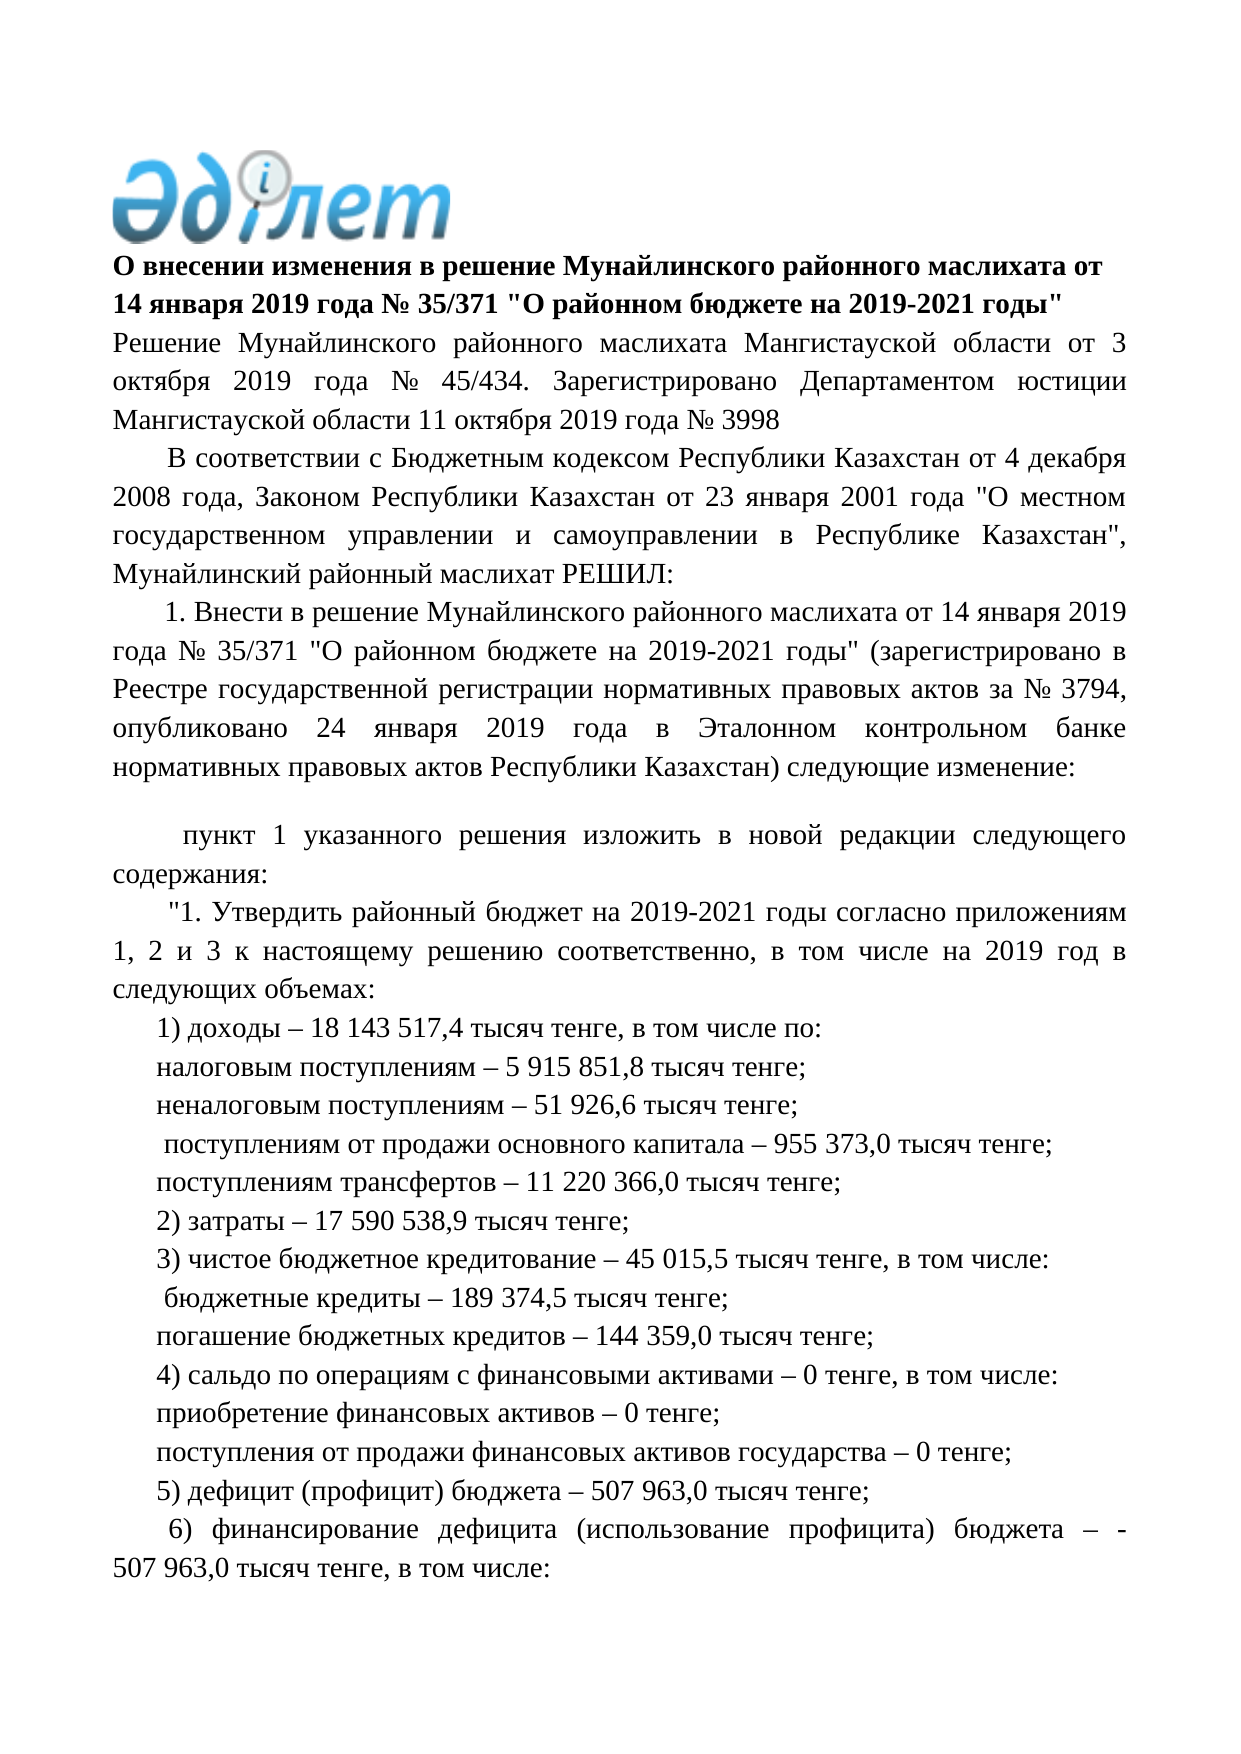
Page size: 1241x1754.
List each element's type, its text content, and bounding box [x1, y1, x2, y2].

text 2) затраты – 17 590 538,9 тысяч тенге; [112, 1203, 1128, 1236]
text 1) доходы – 18 143 517,4 тысяч тенге, в том числе по: [112, 1010, 1128, 1044]
text поступления от продажи финансовых активов государства – 0 тенге; [112, 1434, 1128, 1468]
text поступлениям трансфертов – 11 220 366,0 тысяч тенге; [112, 1164, 1128, 1198]
text 6) финансирование дефицита (использование профицита) бюджета – -507 963,0 тысяч тенге, в том числе: [112, 1511, 1128, 1583]
text Решение Мунайлинского районного маслихата Мангистауской области от 3 октября 2019 года № 45/434. Зарегистрировано Департаментом юстиции Мангистауской области 11 октября 2019 года № 3998 [112, 325, 1128, 435]
text неналоговым поступлениям – 51 926,6 тысяч тенге; [112, 1087, 1128, 1121]
picture [112, 150, 451, 244]
text погашение бюджетных кредитов – 144 359,0 тысяч тенге; [112, 1318, 1128, 1352]
text налоговым поступлениям – 5 915 851,8 тысяч тенге; [112, 1049, 1128, 1082]
text "1. Утвердить районный бюджет на 2019-2021 годы согласно приложениям 1, 2 и 3 к настоящему решению соответственно, в том числе на 2019 год в следующих объемах: [112, 894, 1128, 1005]
text 3) чистое бюджетное кредитование – 45 015,5 тысяч тенге, в том числе: [112, 1241, 1128, 1275]
text 5) дефицит (профицит) бюджета – 507 963,0 тысяч тенге; [112, 1473, 1128, 1506]
text приобретение финансовых активов – 0 тенге; [112, 1396, 1128, 1429]
text О внесении изменения в решение Мунайлинского районного маслихата от 14 января 2019 года № 35/371 "О районном бюджете на 2019-2021 годы" [112, 248, 1128, 320]
text пункт 1 указанного решения изложить в новой редакции следующего содержания: [112, 817, 1128, 889]
text 4) сальдо по операциям с финансовыми активами – 0 тенге, в том числе: [112, 1357, 1128, 1391]
text В соответствии с Бюджетным кодексом Республики Казахстан от 4 декабря 2008 года, Законом Республики Казахстан от 23 января 2001 года "О местном государственном управлении и самоуправлении в Республике Казахстан", Мунайлинский районный маслихат РЕШИЛ: [112, 440, 1128, 589]
text бюджетные кредиты – 189 374,5 тысяч тенге; [112, 1280, 1128, 1313]
text поступлениям от продажи основного капитала – 955 373,0 тысяч тенге; [112, 1126, 1128, 1159]
text 1. Внести в решение Мунайлинского районного маслихата от 14 января 2019 года № 35/371 "О районном бюджете на 2019-2021 годы" (зарегистрировано в Реестре государственной регистрации нормативных правовых актов за № 3794, опубликовано 24 января 2019 года в Эталонном контрольном банке нормативных правовых актов Республики Казахстан) следующие изменение: [112, 594, 1128, 782]
